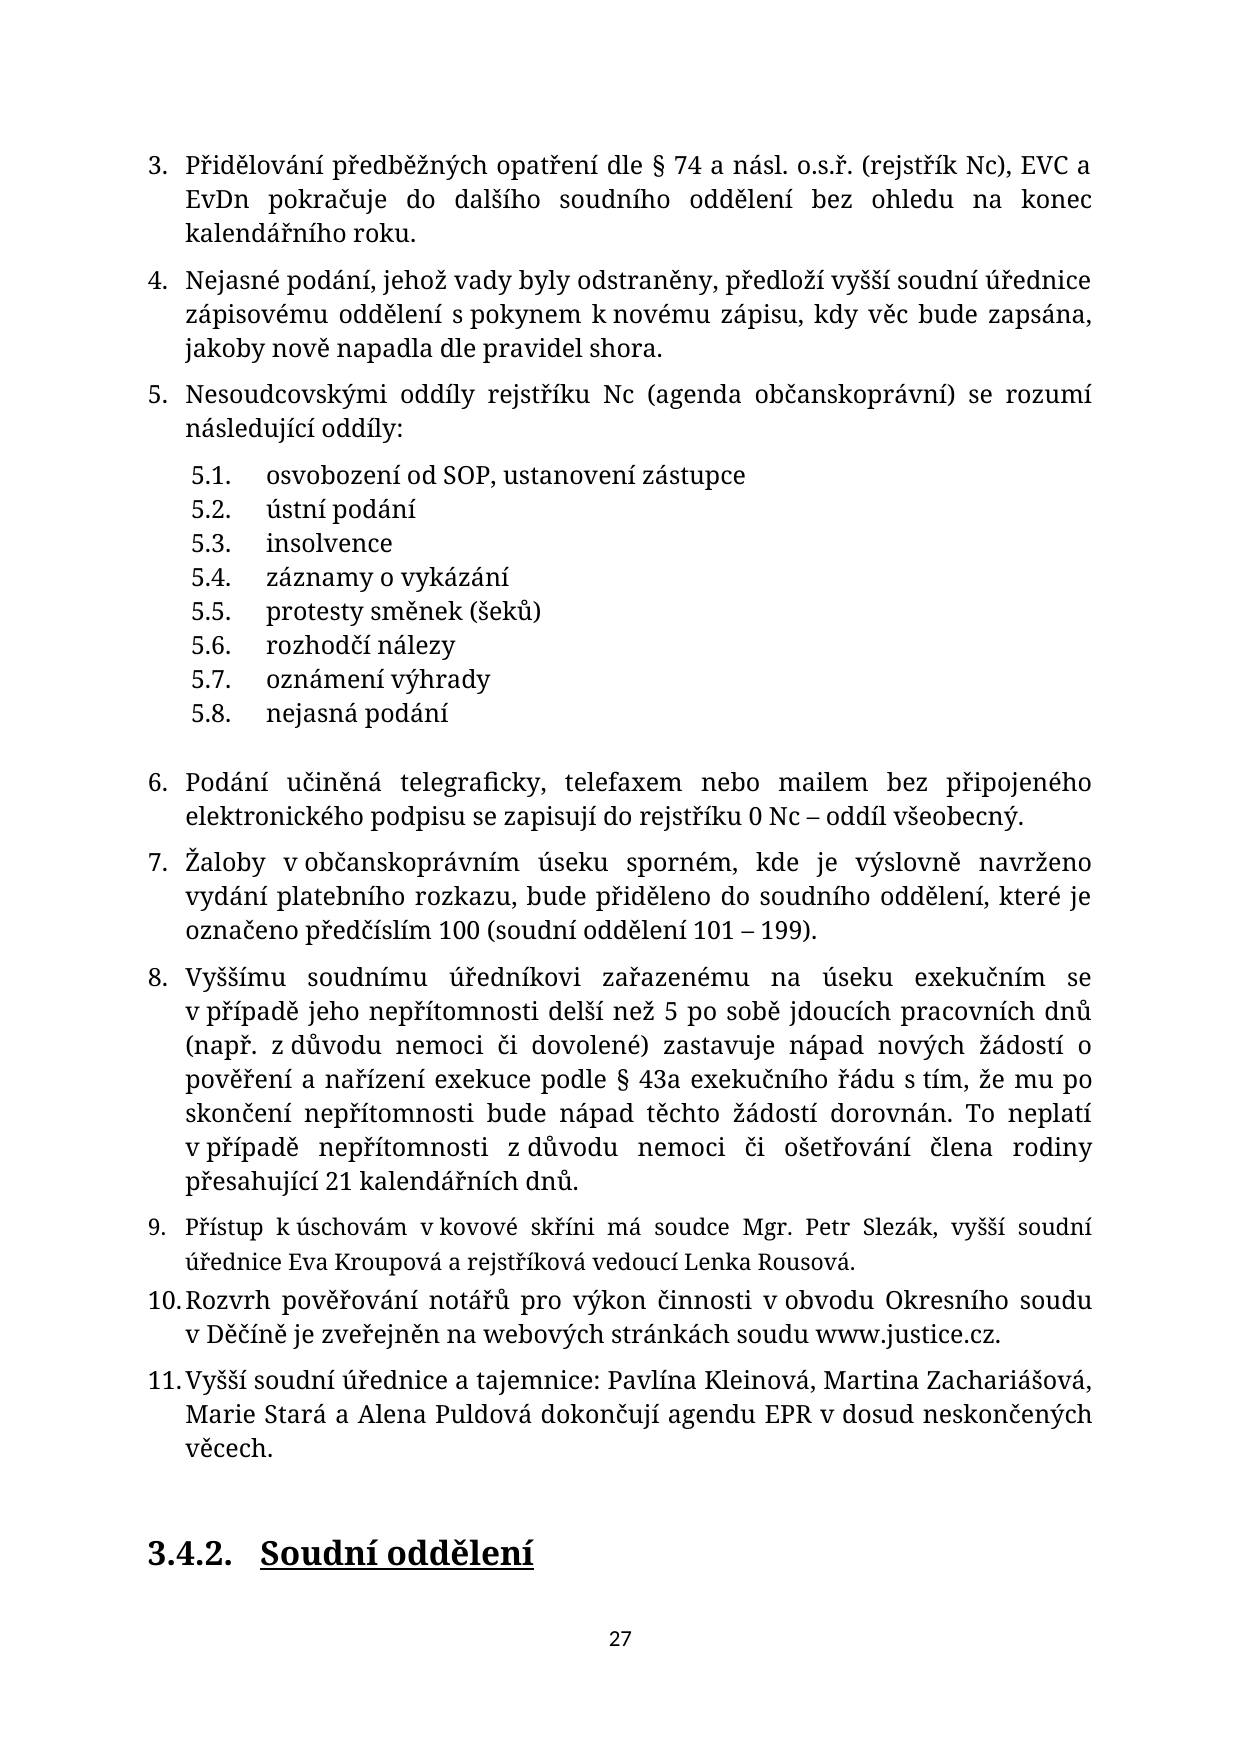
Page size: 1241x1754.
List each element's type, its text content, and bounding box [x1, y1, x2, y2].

list rozhodčí nálezy [191, 628, 1093, 662]
list insolvence [191, 526, 1093, 560]
list Podání učiněná telegraficky, telefaxem nebo mailem bez připojeného elektronického podpisu se zapisují do rejstříku 0 Nc – oddíl všeobecný. [148, 764, 1093, 832]
list Přístup k úschovám v kovové skříni má soudce Mgr. Petr Slezák, vyšší soudní úřednice Eva Kroupová a rejstříková vedoucí Lenka Rousová. [148, 1210, 1093, 1278]
list Nesoudcovskými oddíly rejstříku Nc (agenda občanskoprávní) se rozumí následující oddíly: [148, 377, 1093, 445]
list osvobození od SOP, ustanovení zástupce [191, 458, 1093, 492]
list Žaloby v občanskoprávním úseku sporném, kde je výslovně navrženo vydání platebního rozkazu, bude přiděleno do soudního oddělení, které je označeno předčíslím 100 (soudní oddělení 101 – 199). [148, 845, 1093, 947]
list Rozvrh pověřování notářů pro výkon činnosti v obvodu Okresního soudu v Děčíně je zveřejněn na webových stránkách soudu www.justice.cz. [148, 1282, 1093, 1350]
list Vyššímu soudnímu úředníkovi zařazenému na úseku exekučním se v případě jeho nepřítomnosti delší než 5 po sobě jdoucích pracovních dnů (např. z důvodu nemoci či dovolené) zastavuje nápad nových žádostí o pověření a nařízení exekuce podle § 43a exekučního řádu s tím, že mu po skončení nepřítomnosti bude nápad těchto žádostí dorovnán. To neplatí v případě nepřítomnosti z důvodu nemoci či ošetřování člena rodiny přesahující 21 kalendářních dnů. [148, 959, 1093, 1198]
list Přidělování předběžných opatření dle § 74 a násl. o.s.ř. (rejstřík Nc), EVC a EvDn pokračuje do dalšího soudního oddělení bez ohledu na konec kalendářního roku. [148, 148, 1093, 250]
list záznamy o vykázání [191, 560, 1093, 594]
list protesty směnek (šeků) [191, 594, 1093, 628]
list ústní podání [191, 492, 1093, 526]
list Soudní oddělení [148, 1530, 1093, 1575]
list Vyšší soudní úřednice a tajemnice: Pavlína Kleinová, Martina Zachariášová, Marie Stará a Alena Puldová dokončují agendu EPR v dosud neskončených věcech. [148, 1363, 1093, 1465]
list Nejasné podání, jehož vady byly odstraněny, předloží vyšší soudní úřednice zápisovému oddělení s pokynem k novému zápisu, kdy věc bude zapsána, jakoby nově napadla dle pravidel shora. [148, 262, 1093, 364]
list nejasná podání [191, 696, 1093, 730]
list oznámení výhrady [191, 662, 1093, 696]
